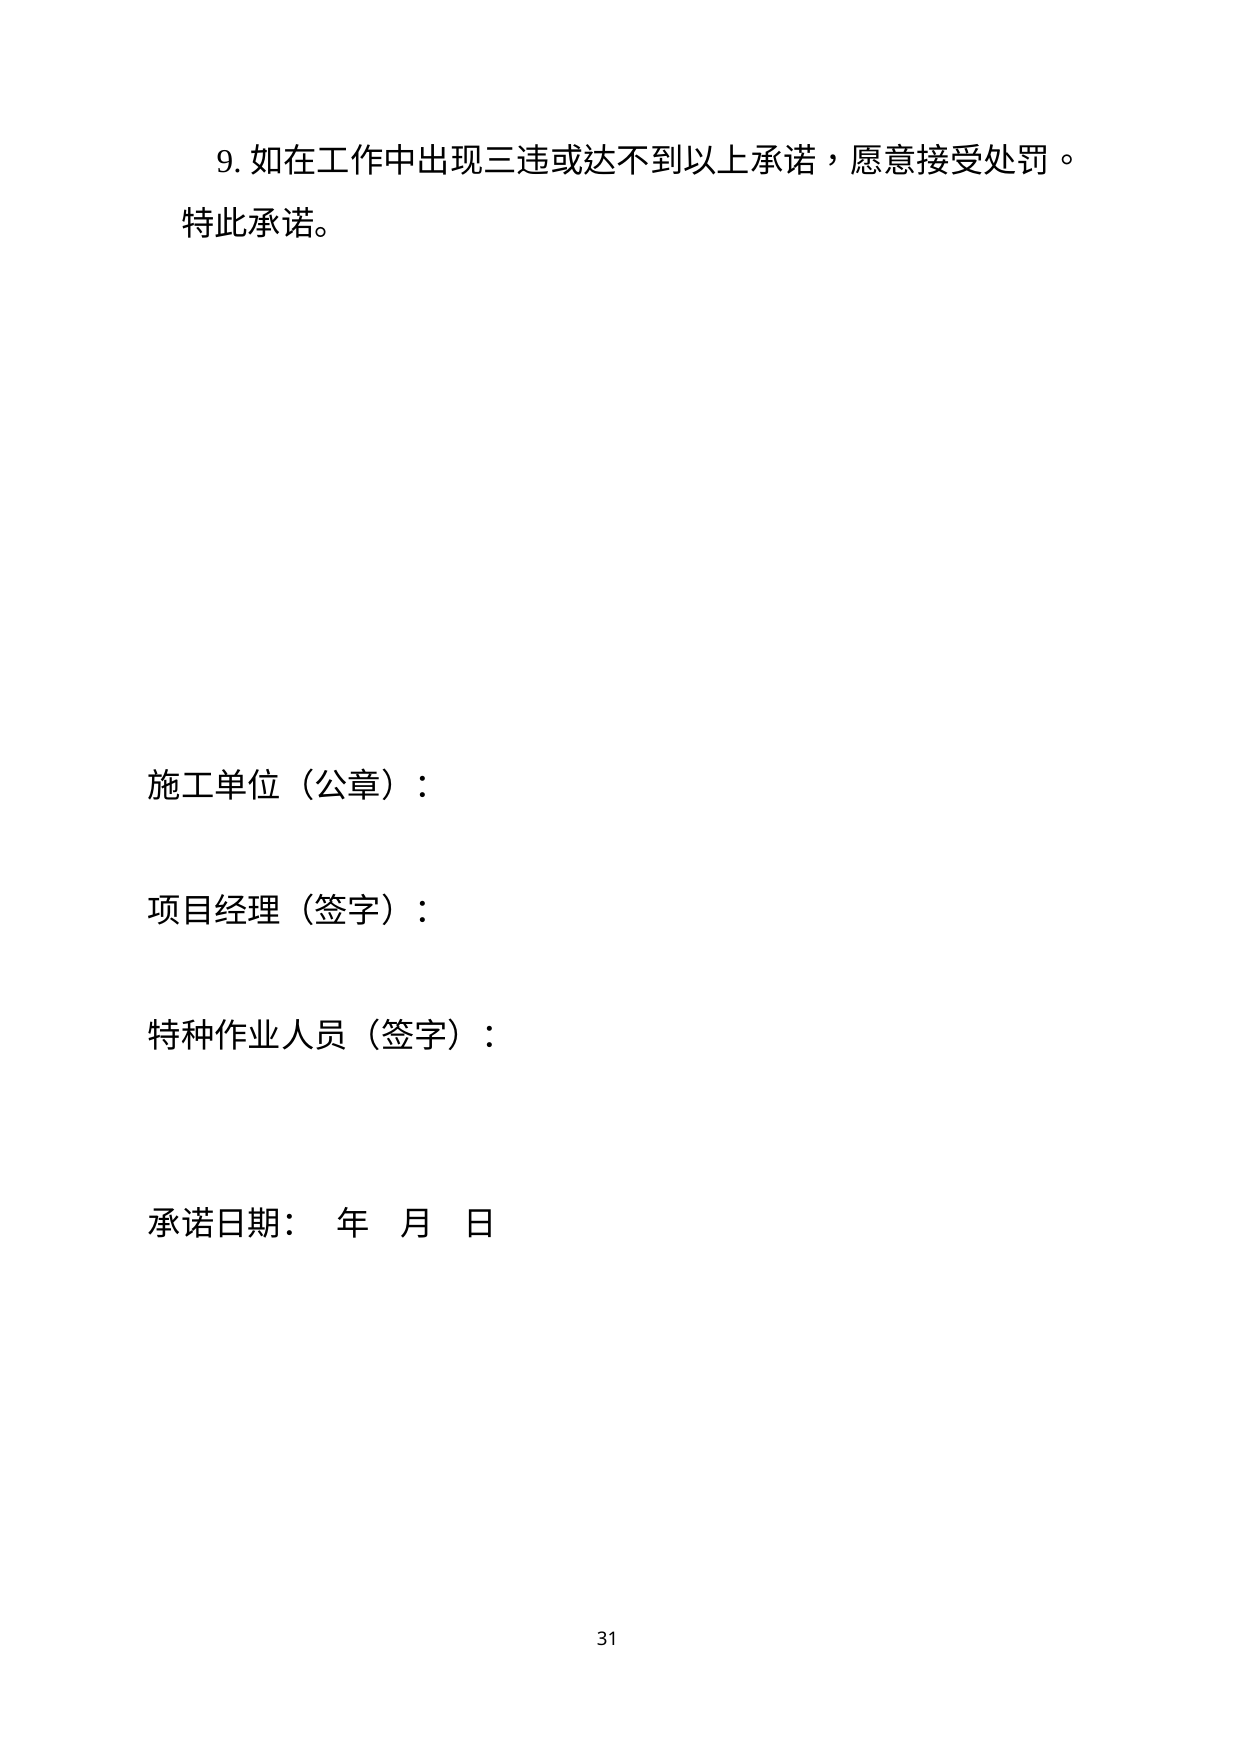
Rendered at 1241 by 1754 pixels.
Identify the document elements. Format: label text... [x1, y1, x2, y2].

text 承诺日期： 年 月 日 [148, 1185, 1092, 1248]
list 如在工作中出现三违或达不到以上承诺，愿意接受处罚。 [148, 121, 1092, 185]
text 特种作业人员（签字）： [148, 998, 1092, 1060]
text 项目经理（签字）： [148, 873, 1092, 935]
text 施工单位（公章）： [148, 748, 1092, 810]
text 特此承诺。 [148, 185, 1092, 248]
